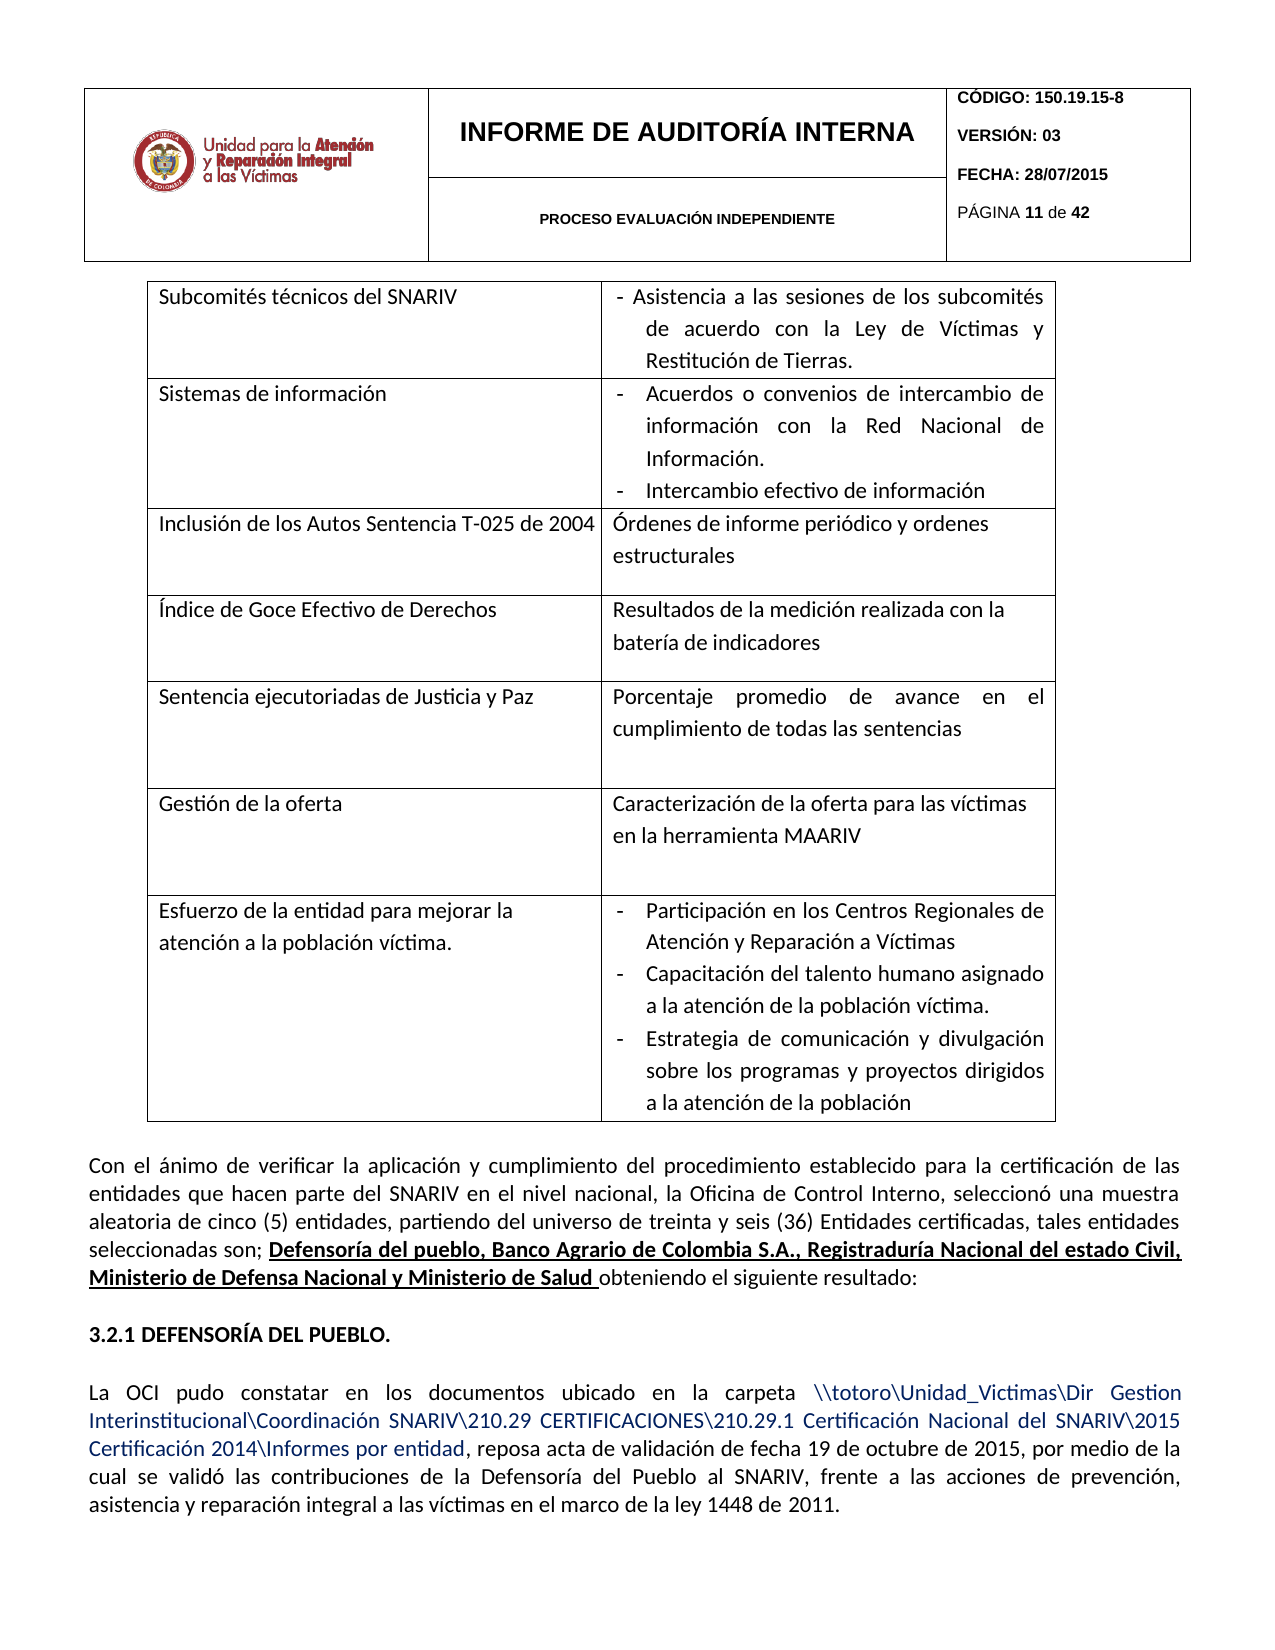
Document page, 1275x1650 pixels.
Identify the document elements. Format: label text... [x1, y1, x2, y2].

subtitle DEFENSORÍA DEL PUEBLO. [89, 1320, 1204, 1348]
table_cell Sistemas de información [148, 379, 601, 508]
table_cell Inclusión de los Autos Sentencia T-025 de 2004 [148, 509, 601, 594]
text La OCI pudo constatar en los documentos ubicado en la carpeta \\totoro\Unidad_Victimas\Dir Gestion Interinstitucional\Coordinación SNARIV\210.29 CERTIFICACIONES\210.29.1 Certificación Nacional del SNARIV\2015 Certificación 2014\Informes por entidad, reposa acta de validación de fecha 19 de octubre de 2015, por medio de la cual se validó las contribuciones de la Defensoría del Pueblo al SNARIV, frente a las acciones de prevención, asistencia y reparación integral a las víctimas en el marco de la ley 1448 de 2011. [89, 1378, 1182, 1518]
table_cell Acuerdos o convenios de intercambio de información con la Red Nacional de Información. Intercambio efectivo de información [602, 379, 1055, 508]
text Con el ánimo de verificar la aplicación y cumplimiento del procedimiento establecido para la certificación de las entidades que hacen parte del SNARIV en el nivel nacional, la Oficina de Control Interno, seleccionó una muestra aleatoria de cinco (5) entidades, partiendo del universo de treinta y seis (36) Entidades certificadas, tales entidades seleccionadas son; Defensoría del pueblo, Banco Agrario de Colombia S.A., Registraduría Nacional del estado Civil, Ministerio de Defensa Nacional y Ministerio de Salud obteniendo el siguiente resultado: [89, 1151, 1182, 1291]
table_header CÓDIGO: 150.19.15-8 VERSIÓN: 03 FECHA: 28/07/2015 PÁGINA 11 de 42 [947, 89, 1190, 261]
table_cell Sentencia ejecutoriadas de Justicia y Paz [148, 682, 601, 788]
table_cell Caracterización de la oferta para las víctimas en la herramienta MAARIV [602, 789, 1055, 895]
table_cell Esfuerzo de la entidad para mejorar la atención a la población víctima. [148, 896, 601, 1121]
table_cell Índice de Goce Efectivo de Derechos [148, 596, 601, 681]
table_header Subcomités técnicos del SNARIV [148, 282, 601, 378]
table_cell Resultados de la medición realizada con la batería de indicadores [602, 596, 1055, 681]
table_header [85, 89, 428, 261]
table_cell PROCESO EVALUACIÓN INDEPENDIENTE [429, 178, 946, 261]
picture [116, 120, 396, 201]
table_cell Porcentaje promedio de avance en el cumplimiento de todas las sentencias [602, 682, 1055, 788]
table_header - Asistencia a las sesiones de los subcomités de acuerdo con la Ley de Víctimas y Restitución de Tierras. [602, 282, 1055, 378]
table_cell Gestión de la oferta [148, 789, 601, 895]
table_cell Órdenes de informe periódico y ordenes estructurales [602, 509, 1055, 594]
table_cell Participación en los Centros Regionales de Atención y Reparación a Víctimas Capacitación del talento humano asignado a la atención de la población víctima. Estrategia de comunicación y divulgación sobre los programas y proyectos dirigidos a la atención de la población [602, 896, 1055, 1121]
table_header INFORME DE AUDITORÍA INTERNA [429, 89, 946, 177]
